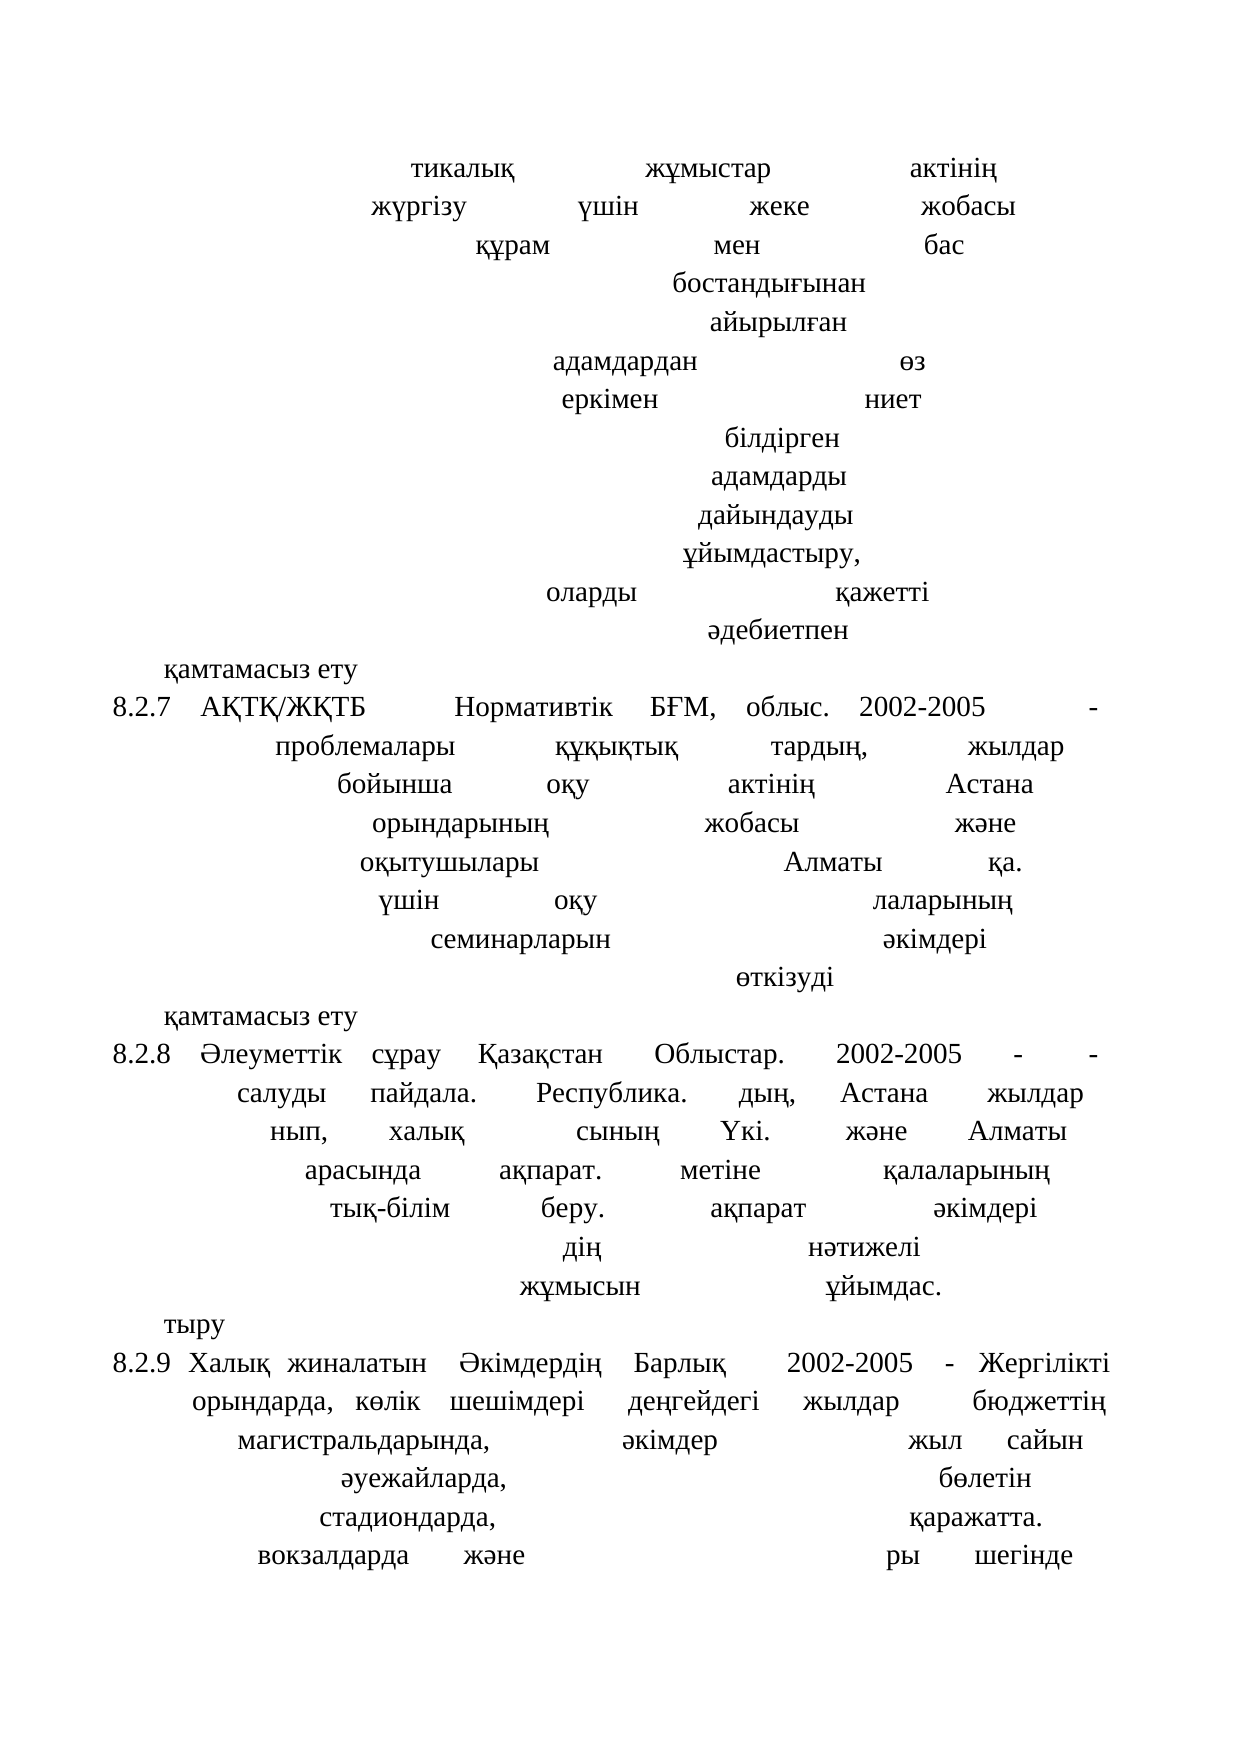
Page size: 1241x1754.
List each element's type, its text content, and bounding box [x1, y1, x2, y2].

text 8.2.8 Әлеуметтiк сұрау Қазақстан Облыстар. 2002-2005 - - салуды пайдала. Республика. дың, Астана жылдар нып, халық сының Үкі. және Алматы арасында ақпарат. метіне қалаларының тық-бiлiм беру. ақпарат әкімдері дiң нәтижелi жұмысын ұйымдас. тыру [112, 1036, 1128, 1340]
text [112, 1345, 1128, 1571]
text 8.2.7 АҚТҚ/ЖҚТБ Нормативтік БҒМ, облыс. 2002-2005 - проблемалары құқықтық тардың, жылдар бойынша оқу актінің Астана орындарының жобасы және оқытушылары Алматы қа. үшiн оқу лаларының семинарларын әкімдері өткiзудi қамтамасыз ету [112, 689, 1128, 1031]
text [112, 150, 1128, 684]
